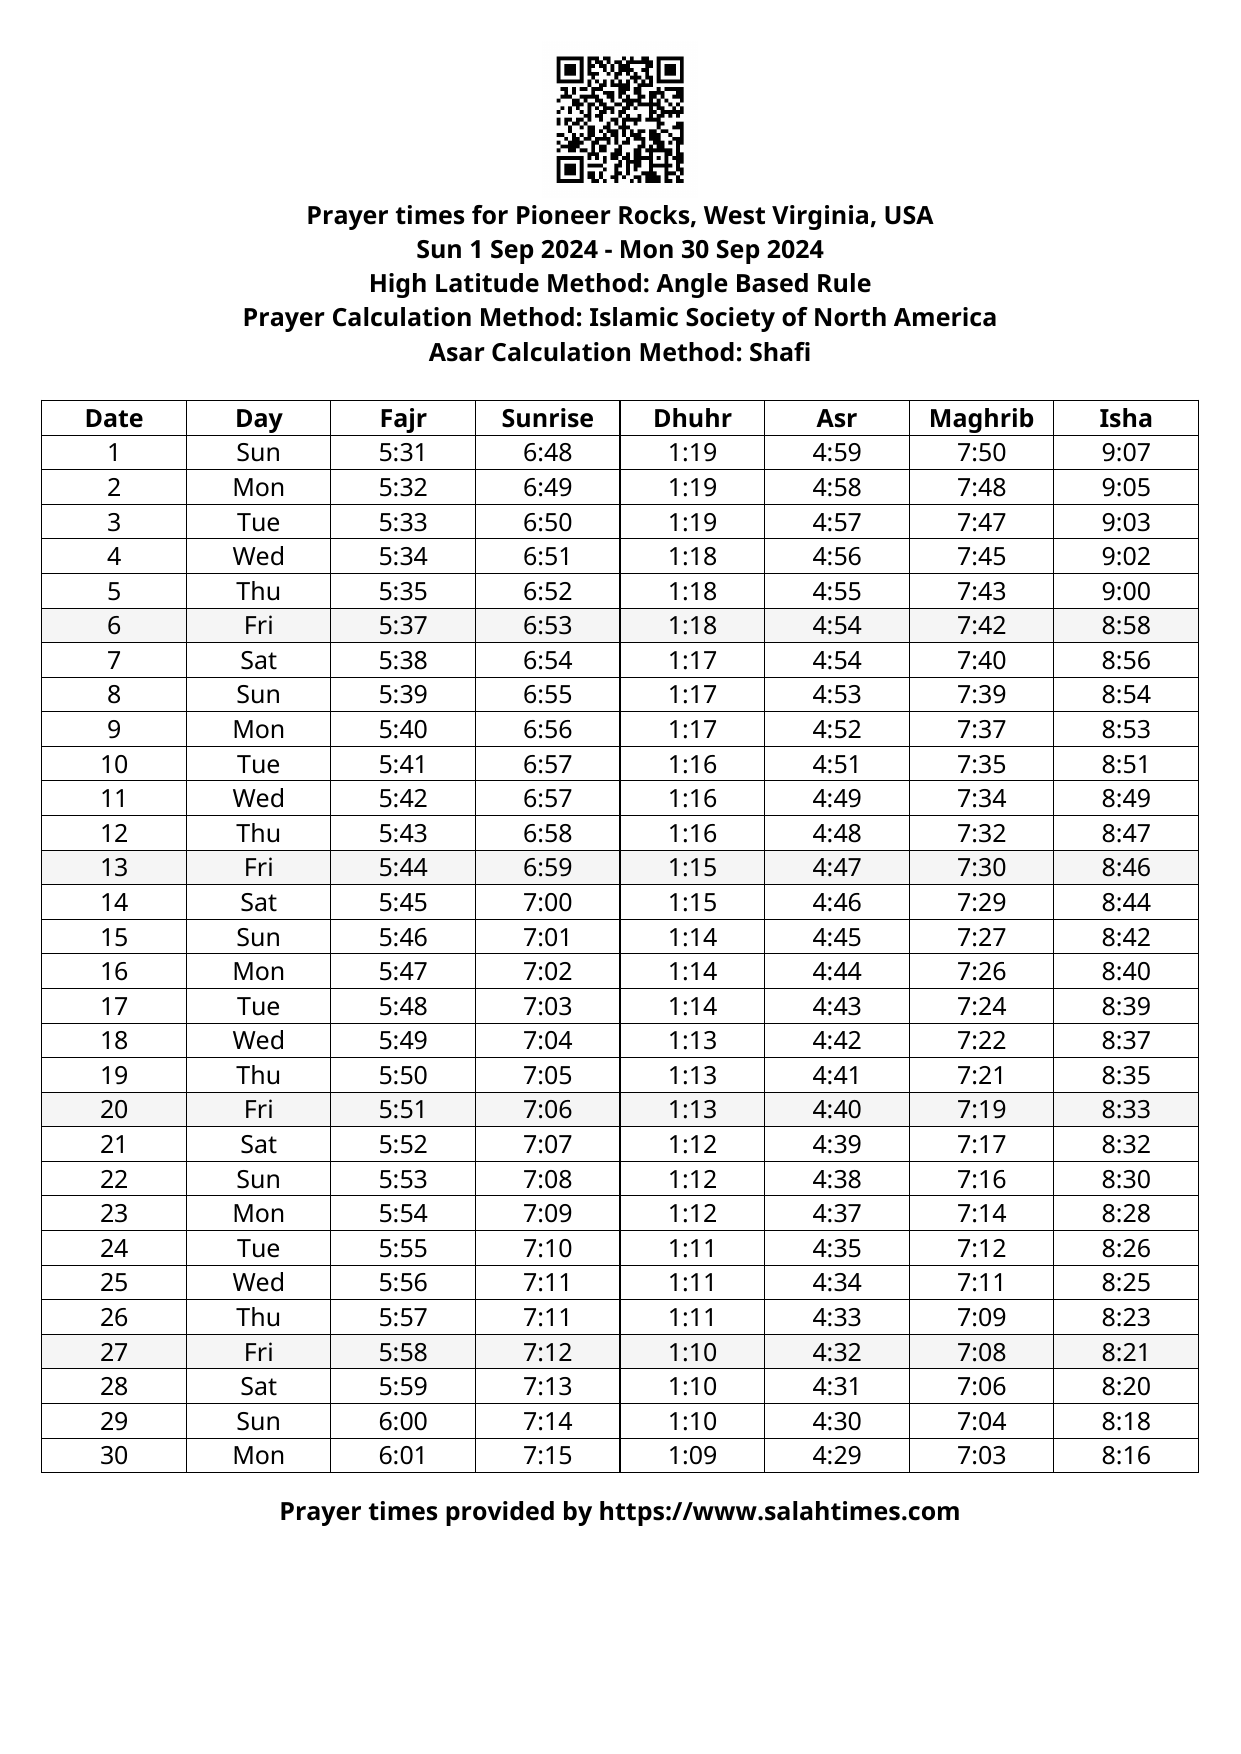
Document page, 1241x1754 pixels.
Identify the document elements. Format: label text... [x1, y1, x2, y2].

table_cell 7:01 [476, 920, 619, 953]
table_cell 1:17 [621, 712, 764, 746]
table_cell 13 [42, 851, 186, 884]
table_cell 5:40 [331, 712, 475, 746]
table_cell 22 [42, 1162, 186, 1195]
table_cell 1:13 [621, 1058, 764, 1092]
table_cell Sun [187, 1404, 330, 1437]
table_cell Sun [187, 1162, 330, 1195]
table_cell 4:33 [765, 1300, 909, 1334]
table_cell 1:17 [621, 678, 764, 711]
table_cell 7:03 [476, 989, 619, 1022]
table_cell 1:11 [621, 1231, 764, 1264]
table_cell 10 [42, 747, 186, 780]
table_cell 1:17 [621, 643, 764, 677]
table_cell 1:13 [621, 1024, 764, 1057]
table_cell 7:50 [910, 436, 1053, 469]
table_cell 1:11 [621, 1266, 764, 1299]
table_cell 7:39 [910, 678, 1053, 711]
table_cell Wed [187, 781, 330, 815]
table_cell 7:07 [476, 1127, 619, 1161]
table_cell 8:18 [1054, 1404, 1198, 1437]
table_cell 7:10 [476, 1231, 619, 1264]
table_cell 7:04 [476, 1024, 619, 1057]
table_cell 6:51 [476, 539, 619, 573]
text Asar Calculation Method: Shafi [42, 334, 1198, 368]
table_cell 5:47 [331, 954, 475, 988]
text Prayer times for Pioneer Rocks, West Virginia, USA [42, 198, 1198, 232]
table_cell 7:06 [476, 1093, 619, 1126]
table_cell Sun [187, 436, 330, 469]
table_cell 4:54 [765, 643, 909, 677]
table_cell 1:11 [621, 1300, 764, 1334]
table_cell Fri [187, 609, 330, 642]
table_cell 5:57 [331, 1300, 475, 1334]
table_cell 4:57 [765, 505, 909, 538]
table_header Fajr [331, 401, 475, 434]
table_cell 1:12 [621, 1196, 764, 1230]
table_cell Fri [187, 851, 330, 884]
table_cell 1:18 [621, 609, 764, 642]
table_cell Sat [187, 885, 330, 919]
table_cell 4:49 [765, 781, 909, 815]
table_cell 1:13 [621, 1093, 764, 1126]
table_cell 21 [42, 1127, 186, 1161]
table_cell 7:43 [910, 574, 1053, 607]
table_cell 4:47 [765, 851, 909, 884]
table_cell 8:23 [1054, 1300, 1198, 1334]
table_cell 1:16 [621, 781, 764, 815]
table_cell 9 [42, 712, 186, 746]
table_cell 7:14 [476, 1404, 619, 1437]
table_cell 1:14 [621, 920, 764, 953]
table_cell 4:44 [765, 954, 909, 988]
table_cell 7:27 [910, 920, 1053, 953]
table_cell 6:57 [476, 747, 619, 780]
table_cell 6:54 [476, 643, 619, 677]
table_cell 29 [42, 1404, 186, 1437]
table_cell 6:50 [476, 505, 619, 538]
table_header Maghrib [910, 401, 1053, 434]
table_cell 5:59 [331, 1369, 475, 1403]
table_cell 14 [42, 885, 186, 919]
table_cell 7:40 [910, 643, 1053, 677]
table_cell 8:58 [1054, 609, 1198, 642]
table_cell Sun [187, 920, 330, 953]
table_cell 1:19 [621, 470, 764, 504]
table_cell 5:37 [331, 609, 475, 642]
table_cell 4:58 [765, 470, 909, 504]
table_cell 7:30 [910, 851, 1053, 884]
table_cell 8:40 [1054, 954, 1198, 988]
table_cell Mon [187, 954, 330, 988]
table_cell 1:18 [621, 539, 764, 573]
table_cell 8:26 [1054, 1231, 1198, 1264]
text Sun 1 Sep 2024 - Mon 30 Sep 2024 [42, 232, 1198, 266]
table_cell Fri [187, 1093, 330, 1126]
table_cell 4:30 [765, 1404, 909, 1437]
table_cell 7:04 [910, 1404, 1053, 1437]
table_cell 8:47 [1054, 816, 1198, 849]
table_cell 7:11 [910, 1266, 1053, 1299]
table_cell 8:44 [1054, 885, 1198, 919]
table_cell Wed [187, 1024, 330, 1057]
table_cell 7:45 [910, 539, 1053, 573]
table_cell 17 [42, 989, 186, 1022]
table_cell 9:07 [1054, 436, 1198, 469]
table_cell 4:54 [765, 609, 909, 642]
table_cell Sat [187, 1127, 330, 1161]
table_cell 5:58 [331, 1335, 475, 1368]
table_cell 8:33 [1054, 1093, 1198, 1126]
table_cell 9:02 [1054, 539, 1198, 573]
table_cell 19 [42, 1058, 186, 1092]
table_cell 1:12 [621, 1127, 764, 1161]
table_cell 6:00 [331, 1404, 475, 1437]
table_header Dhuhr [621, 401, 764, 434]
table_header Day [187, 401, 330, 434]
table_cell 6 [42, 609, 186, 642]
table_cell 18 [42, 1024, 186, 1057]
table_cell 1:16 [621, 747, 764, 780]
table_cell 6:56 [476, 712, 619, 746]
table_cell 4:46 [765, 885, 909, 919]
table_cell 5:49 [331, 1024, 475, 1057]
table_cell 8 [42, 678, 186, 711]
table_cell 28 [42, 1369, 186, 1403]
table_cell 7 [42, 643, 186, 677]
table_cell 4:52 [765, 712, 909, 746]
table_cell 8:39 [1054, 989, 1198, 1022]
table_cell 4:29 [765, 1439, 909, 1472]
table_cell 6:53 [476, 609, 619, 642]
table_cell 4:59 [765, 436, 909, 469]
table_cell 8:49 [1054, 781, 1198, 815]
table_cell 1:19 [621, 505, 764, 538]
table_cell Mon [187, 470, 330, 504]
table_cell 5:38 [331, 643, 475, 677]
table_cell 11 [42, 781, 186, 815]
table_cell 7:12 [910, 1231, 1053, 1264]
table_cell Sat [187, 1369, 330, 1403]
table_cell 7:16 [910, 1162, 1053, 1195]
table_cell 8:16 [1054, 1439, 1198, 1472]
table_cell 5:54 [331, 1196, 475, 1230]
table_cell 7:08 [476, 1162, 619, 1195]
table_cell 7:08 [910, 1335, 1053, 1368]
table_cell 26 [42, 1300, 186, 1334]
table_cell 27 [42, 1335, 186, 1368]
table_cell 4:55 [765, 574, 909, 607]
table_cell 5:56 [331, 1266, 475, 1299]
table_cell 5:42 [331, 781, 475, 815]
table_cell 24 [42, 1231, 186, 1264]
table_cell 1:15 [621, 885, 764, 919]
table_cell 8:20 [1054, 1369, 1198, 1403]
table_cell 5:44 [331, 851, 475, 884]
table_cell 8:37 [1054, 1024, 1198, 1057]
table_header Asr [765, 401, 909, 434]
table_cell 5:35 [331, 574, 475, 607]
table_cell 5:51 [331, 1093, 475, 1126]
table_cell 4:38 [765, 1162, 909, 1195]
table_cell 30 [42, 1439, 186, 1472]
table_cell Thu [187, 1300, 330, 1334]
table_cell 5:43 [331, 816, 475, 849]
table_cell 1:14 [621, 954, 764, 988]
table_cell 5:53 [331, 1162, 475, 1195]
table_cell 7:03 [910, 1439, 1053, 1472]
table_cell 15 [42, 920, 186, 953]
table_cell 8:30 [1054, 1162, 1198, 1195]
table_cell 4:51 [765, 747, 909, 780]
table_cell 7:37 [910, 712, 1053, 746]
table_cell Thu [187, 574, 330, 607]
table_cell 7:11 [476, 1300, 619, 1334]
table_cell 4:31 [765, 1369, 909, 1403]
table_cell 4:40 [765, 1093, 909, 1126]
table_cell 25 [42, 1266, 186, 1299]
table_cell 6:58 [476, 816, 619, 849]
table_cell 5:52 [331, 1127, 475, 1161]
table_cell 5:31 [331, 436, 475, 469]
table_cell 7:12 [476, 1335, 619, 1368]
table_cell 5 [42, 574, 186, 607]
table_cell 2 [42, 470, 186, 504]
table_cell Tue [187, 505, 330, 538]
table_cell 7:13 [476, 1369, 619, 1403]
table_cell Tue [187, 1231, 330, 1264]
table_cell Mon [187, 712, 330, 746]
table_cell 5:55 [331, 1231, 475, 1264]
table_cell 4:53 [765, 678, 909, 711]
table_cell 5:32 [331, 470, 475, 504]
table_cell 4:43 [765, 989, 909, 1022]
table_cell 7:34 [910, 781, 1053, 815]
table_cell 5:33 [331, 505, 475, 538]
table_cell 7:29 [910, 885, 1053, 919]
table_cell Wed [187, 539, 330, 573]
table_cell 9:03 [1054, 505, 1198, 538]
table_cell Tue [187, 747, 330, 780]
table_cell 5:45 [331, 885, 475, 919]
table_cell 5:34 [331, 539, 475, 573]
table_cell 7:14 [910, 1196, 1053, 1230]
table_cell 9:05 [1054, 470, 1198, 504]
table_cell 4:35 [765, 1231, 909, 1264]
table_cell 1:10 [621, 1369, 764, 1403]
table_cell 4:41 [765, 1058, 909, 1092]
table_cell 1:15 [621, 851, 764, 884]
table_cell Tue [187, 989, 330, 1022]
table_cell 4:56 [765, 539, 909, 573]
table_cell 8:56 [1054, 643, 1198, 677]
table_cell 4:34 [765, 1266, 909, 1299]
text High Latitude Method: Angle Based Rule [42, 266, 1198, 300]
table_cell 12 [42, 816, 186, 849]
table_cell 4:39 [765, 1127, 909, 1161]
table_cell 1 [42, 436, 186, 469]
table_cell 5:48 [331, 989, 475, 1022]
text Prayer times provided by https://www.salahtimes.com [42, 1494, 1198, 1528]
table_cell 8:21 [1054, 1335, 1198, 1368]
table_cell 5:50 [331, 1058, 475, 1092]
table_cell 4:45 [765, 920, 909, 953]
table_cell 4:32 [765, 1335, 909, 1368]
table_cell 5:39 [331, 678, 475, 711]
table_cell 8:54 [1054, 678, 1198, 711]
table_cell 7:32 [910, 816, 1053, 849]
table_cell 6:49 [476, 470, 619, 504]
table_cell 7:06 [910, 1369, 1053, 1403]
table_cell Mon [187, 1439, 330, 1472]
table_cell Wed [187, 1266, 330, 1299]
table_cell 4:37 [765, 1196, 909, 1230]
table_cell 7:15 [476, 1439, 619, 1472]
table_cell 6:55 [476, 678, 619, 711]
table_header Date [42, 401, 186, 434]
table_cell 1:16 [621, 816, 764, 849]
table_header Sunrise [476, 401, 619, 434]
table_cell 4:42 [765, 1024, 909, 1057]
table_cell 8:53 [1054, 712, 1198, 746]
table_cell 1:10 [621, 1404, 764, 1437]
table_cell 1:19 [621, 436, 764, 469]
table_cell 7:02 [476, 954, 619, 988]
table_cell 8:51 [1054, 747, 1198, 780]
table_cell Sat [187, 643, 330, 677]
table_cell 7:05 [476, 1058, 619, 1092]
table_cell 7:09 [910, 1300, 1053, 1334]
table_cell 7:22 [910, 1024, 1053, 1057]
table_cell 4 [42, 539, 186, 573]
table_cell 8:35 [1054, 1058, 1198, 1092]
table_cell 6:48 [476, 436, 619, 469]
table_cell 7:21 [910, 1058, 1053, 1092]
table_cell 7:35 [910, 747, 1053, 780]
table_cell 6:01 [331, 1439, 475, 1472]
table_cell 7:00 [476, 885, 619, 919]
table_cell 1:09 [621, 1439, 764, 1472]
table_cell 7:24 [910, 989, 1053, 1022]
table_cell 7:42 [910, 609, 1053, 642]
table_cell Thu [187, 1058, 330, 1092]
table_cell 7:11 [476, 1266, 619, 1299]
table_cell 1:18 [621, 574, 764, 607]
table_cell 1:14 [621, 989, 764, 1022]
table_header Isha [1054, 401, 1198, 434]
table_cell 8:42 [1054, 920, 1198, 953]
table_cell 1:12 [621, 1162, 764, 1195]
table_cell 8:46 [1054, 851, 1198, 884]
table_cell 8:25 [1054, 1266, 1198, 1299]
table_cell 23 [42, 1196, 186, 1230]
table_cell 3 [42, 505, 186, 538]
table_cell 9:00 [1054, 574, 1198, 607]
table_cell Fri [187, 1335, 330, 1368]
table_cell 7:17 [910, 1127, 1053, 1161]
table_cell 20 [42, 1093, 186, 1126]
table_cell 1:10 [621, 1335, 764, 1368]
table_cell 16 [42, 954, 186, 988]
table_cell 5:46 [331, 920, 475, 953]
table_cell Sun [187, 678, 330, 711]
table_cell 4:48 [765, 816, 909, 849]
table_cell Mon [187, 1196, 330, 1230]
table_cell 5:41 [331, 747, 475, 780]
table_cell 7:48 [910, 470, 1053, 504]
table_cell 6:57 [476, 781, 619, 815]
table_cell 8:32 [1054, 1127, 1198, 1161]
table_cell 6:52 [476, 574, 619, 607]
table_cell 7:09 [476, 1196, 619, 1230]
table_cell 7:26 [910, 954, 1053, 988]
table_cell Thu [187, 816, 330, 849]
text Prayer Calculation Method: Islamic Society of North America [42, 300, 1198, 334]
table_cell 7:19 [910, 1093, 1053, 1126]
table_cell 7:47 [910, 505, 1053, 538]
table_cell 8:28 [1054, 1196, 1198, 1230]
picture [542, 41, 699, 198]
table_cell 6:59 [476, 851, 619, 884]
